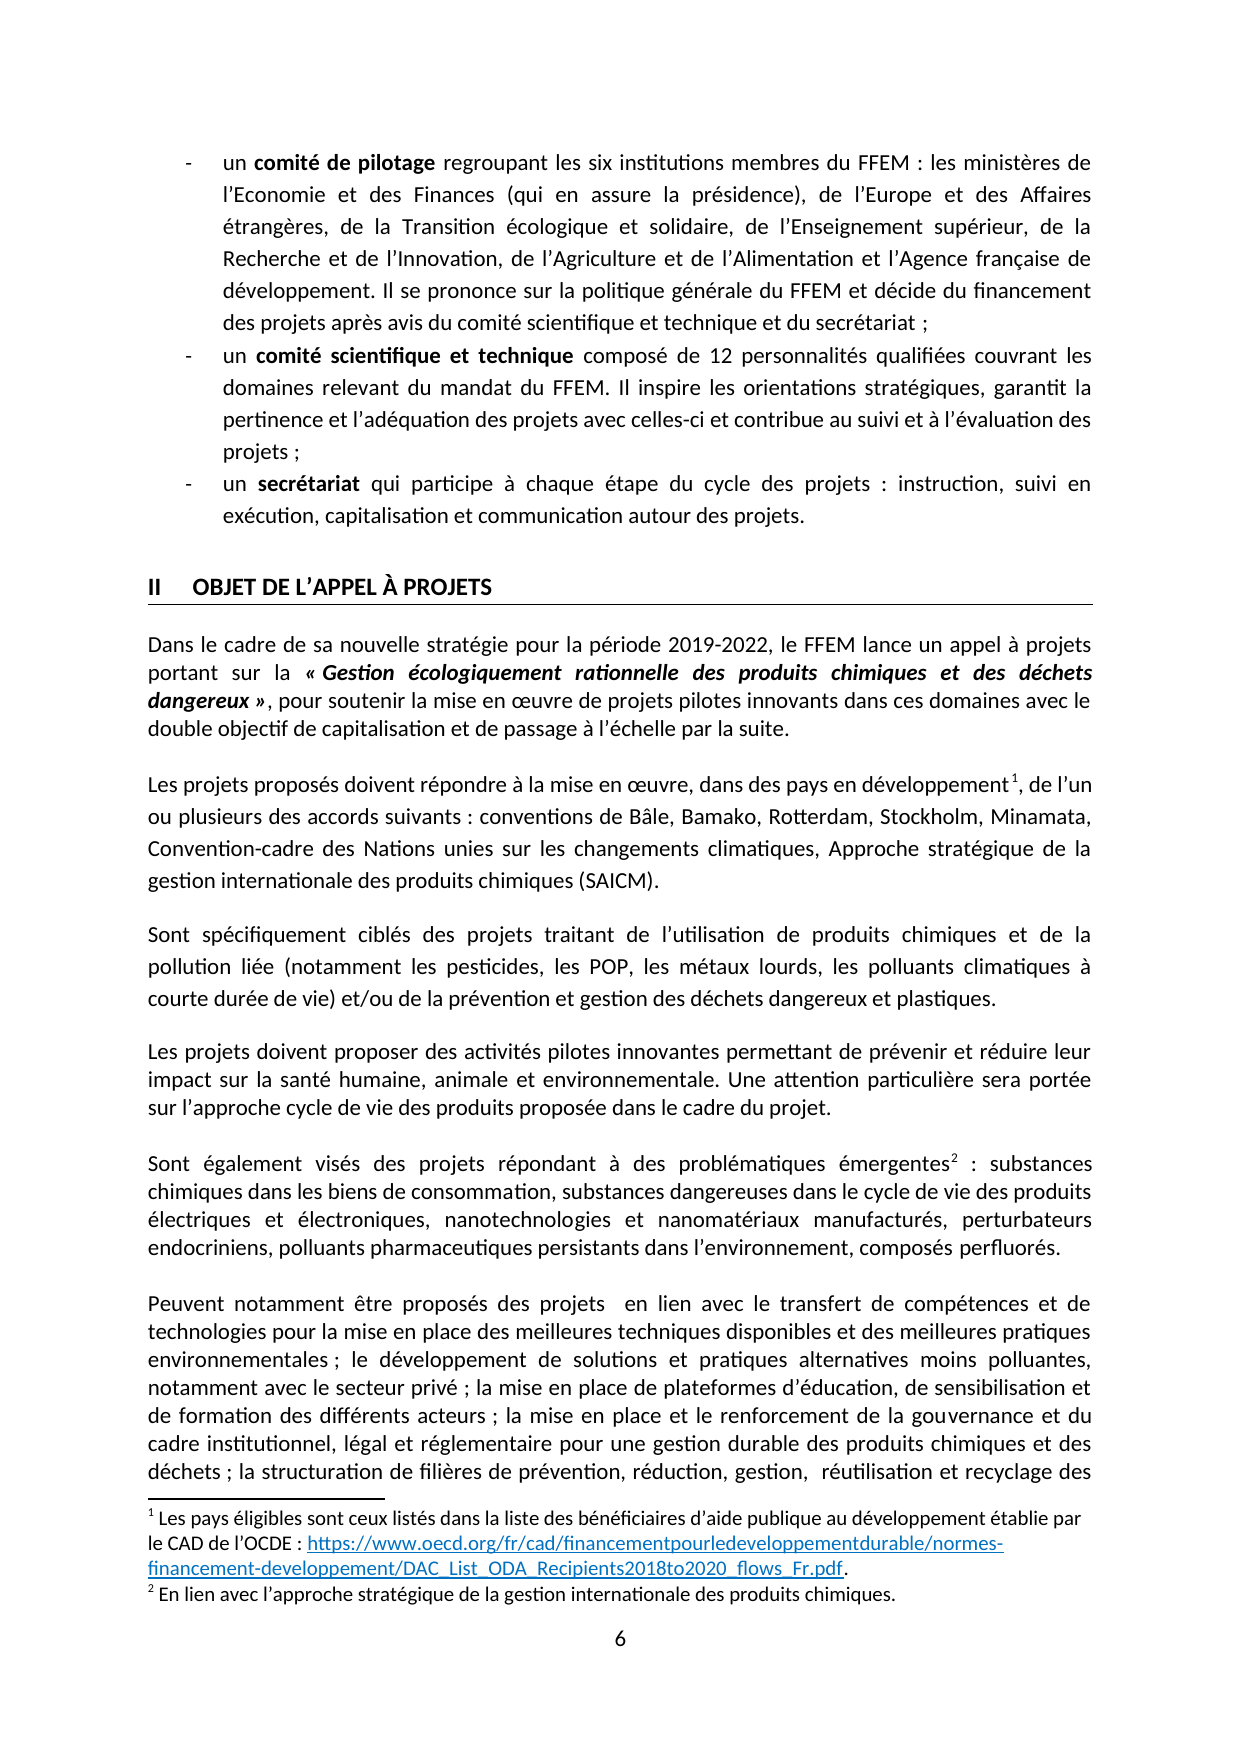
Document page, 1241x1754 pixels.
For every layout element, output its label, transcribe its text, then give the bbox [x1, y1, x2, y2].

text Les projets proposés doivent répondre à la mise en œuvre, dans des pays en développement, de l’un ou plusieurs des accords suivants : conventions de Bâle, Bamako, Rotterdam, Stockholm, Minamata, Convention-cadre des Nations unies sur les changements climatiques, Approche stratégique de la gestion internationale des produits chimiques (SAICM). [148, 770, 1093, 895]
list un comité de pilotage regroupant les six institutions membres du FFEM : les ministères de l’Economie et des Finances (qui en assure la présidence), de l’Europe et des Affaires étrangères, de la Transition écologique et solidaire, de l’Enseignement supérieur, de la Recherche et de l’Innovation, de l’Agriculture et de l’Alimentation et l’Agence française de développement. Il se prononce sur la politique générale du FFEM et décide du financement des projets après avis du comité scientifique et technique et du secrétariat ; [185, 148, 1093, 337]
text Les projets doivent proposer des activités pilotes innovantes permettant de prévenir et réduire leur impact sur la santé humaine, animale et environnementale. Une attention particulière sera portée sur l’approche cycle de vie des produits proposée dans le cadre du projet. [148, 1037, 1093, 1121]
subtitle objet de l’appel à projets [148, 571, 1093, 604]
text Dans le cadre de sa nouvelle stratégie pour la période 2019-2022, le FFEM lance un appel à projets portant sur la « Gestion écologiquement rationnelle des produits chimiques et des déchets dangereux », pour soutenir la mise en œuvre de projets pilotes innovants dans ces domaines avec le double objectif de capitalisation et de passage à l’échelle par la suite. [148, 630, 1093, 742]
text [148, 1289, 1093, 1485]
text Sont également visés des projets répondant à des problématiques émergentes : substances chimiques dans les biens de consommation, substances dangereuses dans le cycle de vie des produits électriques et électroniques, nanotechnologies et nanomatériaux manufacturés, perturbateurs endocriniens, polluants pharmaceutiques persistants dans l’environnement, composés perfluorés. [148, 1149, 1093, 1261]
text Sont spécifiquement ciblés des projets traitant de l’utilisation de produits chimiques et de la pollution liée (notamment les pesticides, les POP, les métaux lourds, les polluants climatiques à courte durée de vie) et/ou de la prévention et gestion des déchets dangereux et plastiques. [148, 920, 1093, 1012]
list un comité scientifique et technique composé de 12 personnalités qualifiées couvrant les domaines relevant du mandat du FFEM. Il inspire les orientations stratégiques, garantit la pertinence et l’adéquation des projets avec celles-ci et contribue au suivi et à l’évaluation des projets ; [185, 341, 1093, 465]
list un secrétariat qui participe à chaque étape du cycle des projets : instruction, suivi en exécution, capitalisation et communication autour des projets. [185, 469, 1093, 530]
